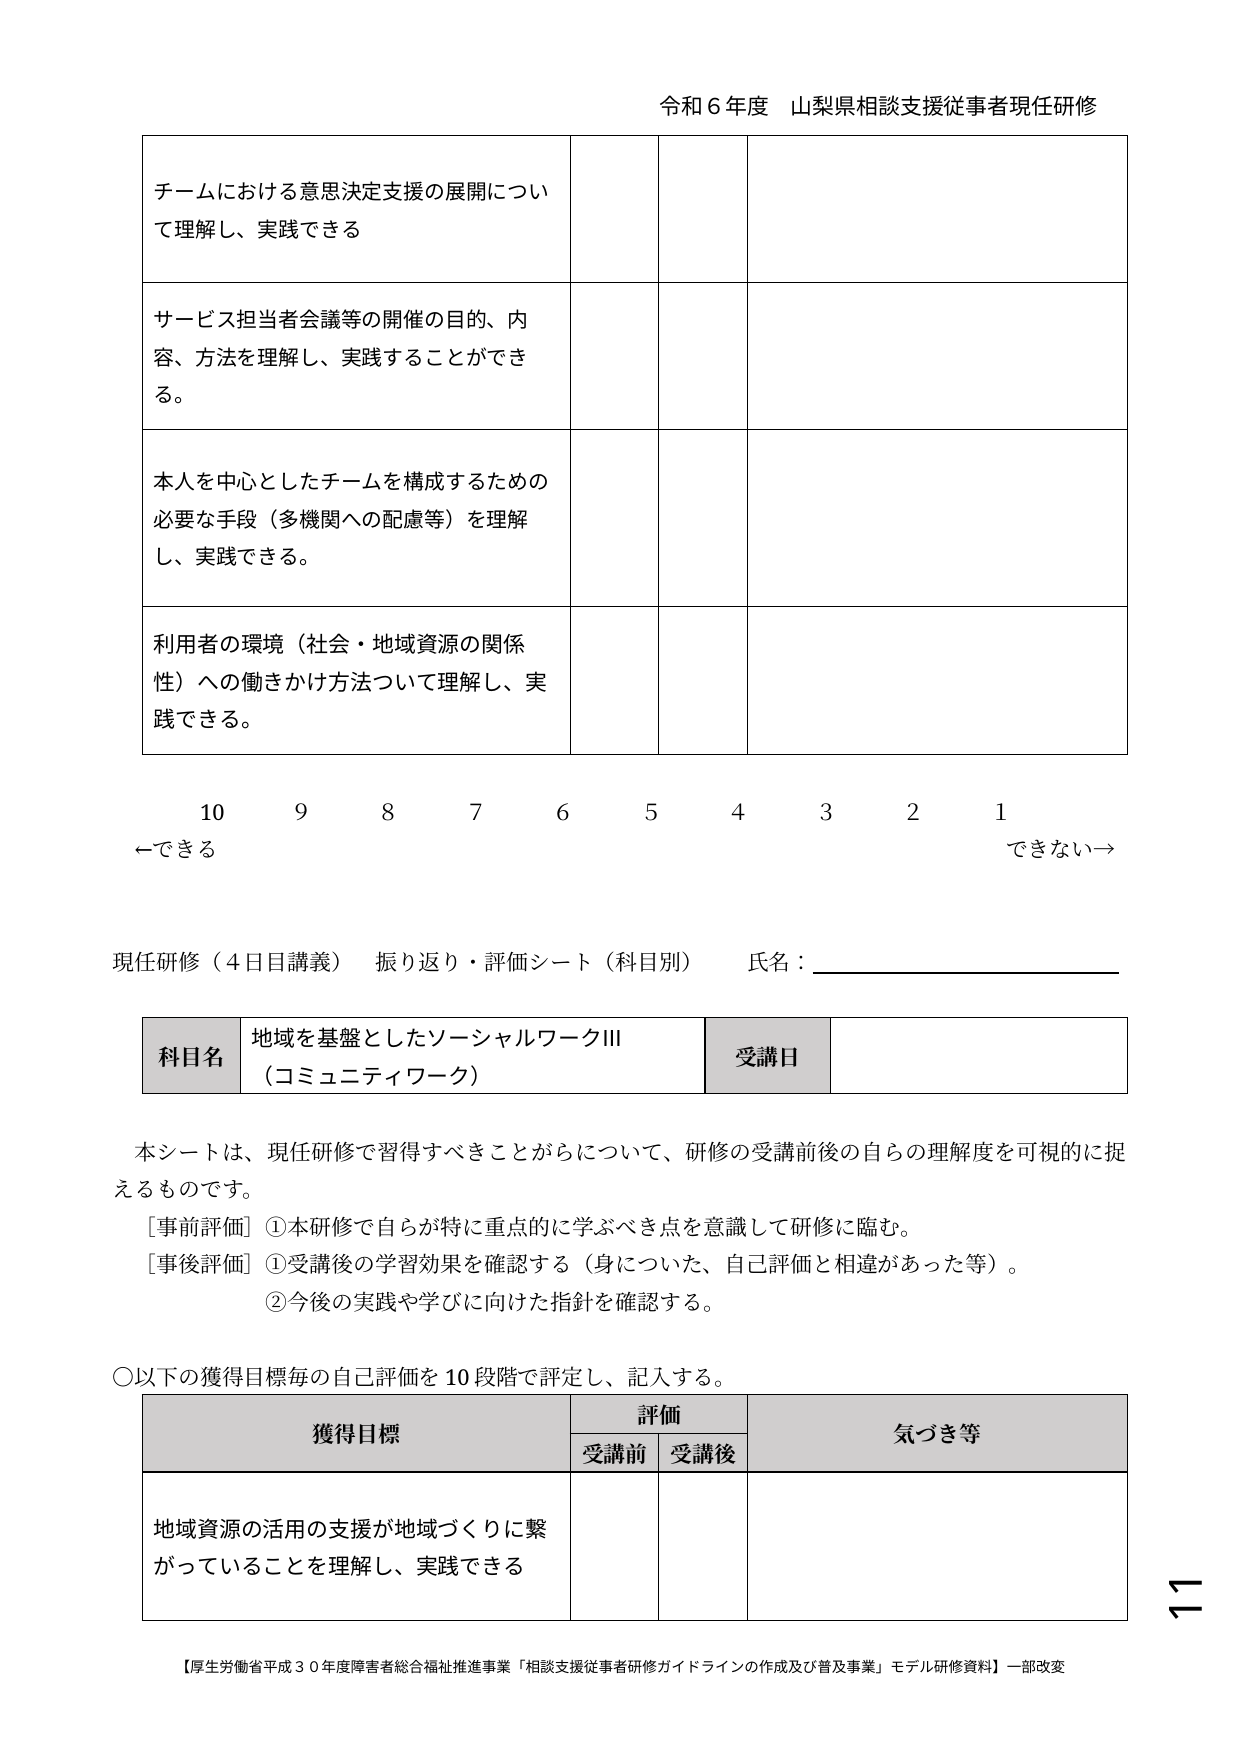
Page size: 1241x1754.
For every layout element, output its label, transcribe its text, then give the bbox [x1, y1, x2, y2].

text ②今後の実践や学びに向けた指針を確認する。 [112, 1282, 1128, 1319]
table_cell [571, 430, 658, 606]
table_header 科目名 [143, 1018, 240, 1093]
table_cell [748, 607, 1127, 754]
table_cell [659, 283, 747, 429]
table_cell サービス担当者会議等の開催の目的、内容、方法を理解し、実践することができる。 [143, 283, 570, 429]
table_cell [748, 430, 1127, 606]
table_cell [659, 430, 747, 606]
table_cell [571, 283, 658, 429]
table_header 受講日 [706, 1018, 830, 1093]
table_cell [748, 1473, 1127, 1620]
table_cell 地域資源の活用の支援が地域づくりに繋がっていることを理解し、実践できる [143, 1473, 570, 1620]
text 本シートは、現任研修で習得すべきことがらについて、研修の受講前後の自らの理解度を可視的に捉えるものです。 [112, 1132, 1128, 1207]
text 10 ９ ８ ７ ６ ５ ４ ３ ２ １ [112, 792, 1128, 830]
table_cell 本人を中心としたチームを構成するための必要な手段（多機関への配慮等）を理解し、実践できる。 [143, 430, 570, 606]
table_header 地域を基盤としたソーシャルワークⅢ （コミュニティワーク） [241, 1018, 704, 1093]
table_header 評価 [571, 1395, 747, 1433]
table_cell [659, 1473, 747, 1620]
table_cell [748, 283, 1127, 429]
table_cell チームにおける意思決定支援の展開について理解し、実践できる [143, 136, 570, 282]
text ←できる できない→ [112, 830, 1128, 867]
table_cell [748, 136, 1127, 282]
table_header [831, 1018, 1127, 1093]
table_cell [659, 136, 747, 282]
text ［事前評価］①本研修で自らが特に重点的に学ぶべき点を意識して研修に臨む。 [112, 1207, 1128, 1244]
table_cell [571, 136, 658, 282]
text 〇以下の獲得目標毎の自己評価を10段階で評定し、記入する。 [112, 1357, 1128, 1394]
table_cell 利用者の環境（社会・地域資源の関係性）への働きかけ方法ついて理解し、実践できる。 [143, 607, 570, 754]
table_cell [571, 607, 658, 754]
text 現任研修（４日目講義） 振り返り・評価シート（科目別） 氏名： [112, 942, 1128, 980]
text ［事後評価］①受講後の学習効果を確認する（身についた、自己評価と相違があった等）。 [112, 1244, 1128, 1282]
table_cell 受講後 [659, 1434, 747, 1471]
table_cell [571, 1473, 658, 1620]
table_cell [659, 607, 747, 754]
table_header 気づき等 [748, 1395, 1127, 1471]
table_cell 受講前 [571, 1434, 658, 1471]
table_header 獲得目標 [143, 1395, 570, 1471]
